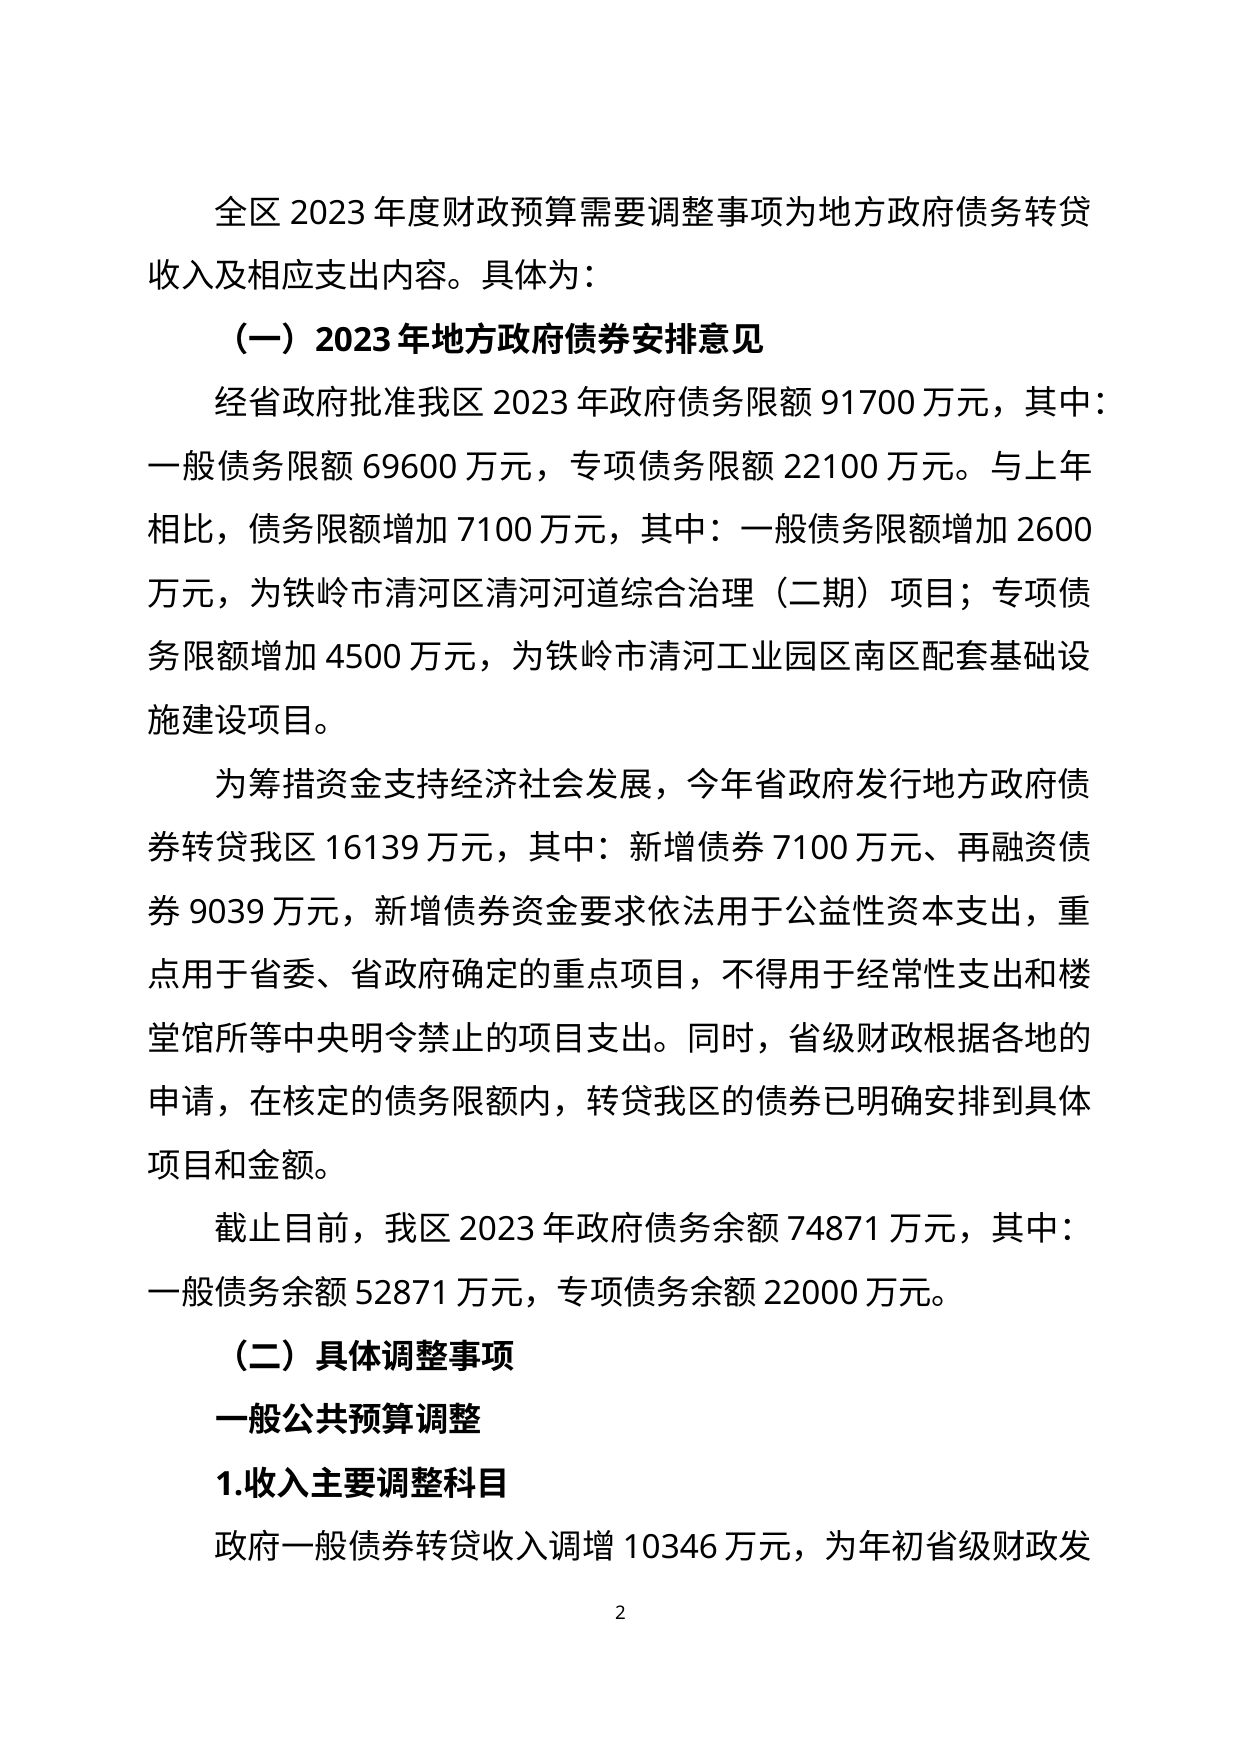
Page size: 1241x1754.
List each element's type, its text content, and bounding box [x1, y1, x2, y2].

text 全区2023年度财政预算需要调整事项为地方政府债务转贷收入及相应支出内容。具体为： [148, 178, 1092, 305]
text 截止目前，我区2023年政府债务余额74871万元，其中：一般债务余额52871万元，专项债务余额22000万元。 [148, 1195, 1092, 1322]
text 经省政府批准我区2023年政府债务限额91700万元，其中：一般债务限额69600万元，专项债务限额22100万元。与上年相比，债务限额增加7100万元，其中：一般债务限额增加2600万元，为铁岭市清河区清河河道综合治理（二期）项目；专项债务限额增加4500万元，为铁岭市清河工业园区南区配套基础设施建设项目。 [148, 369, 1092, 750]
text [148, 1512, 1092, 1576]
text 为筹措资金支持经济社会发展，今年省政府发行地方政府债券转贷我区16139万元，其中：新增债券7100万元、再融资债券9039万元，新增债券资金要求依法用于公益性资本支出，重点用于省委、省政府确定的重点项目，不得用于经常性支出和楼堂馆所等中央明令禁止的项目支出。同时，省级财政根据各地的申请，在核定的债务限额内，转贷我区的债券已明确安排到具体项目和金额。 [148, 750, 1092, 1195]
text （一）2023年地方政府债券安排意见 [148, 305, 1092, 369]
text （二）具体调整事项 [148, 1322, 1092, 1385]
text 1.收入主要调整科目 [148, 1449, 1092, 1512]
text 一般公共预算调整 [148, 1385, 1092, 1449]
